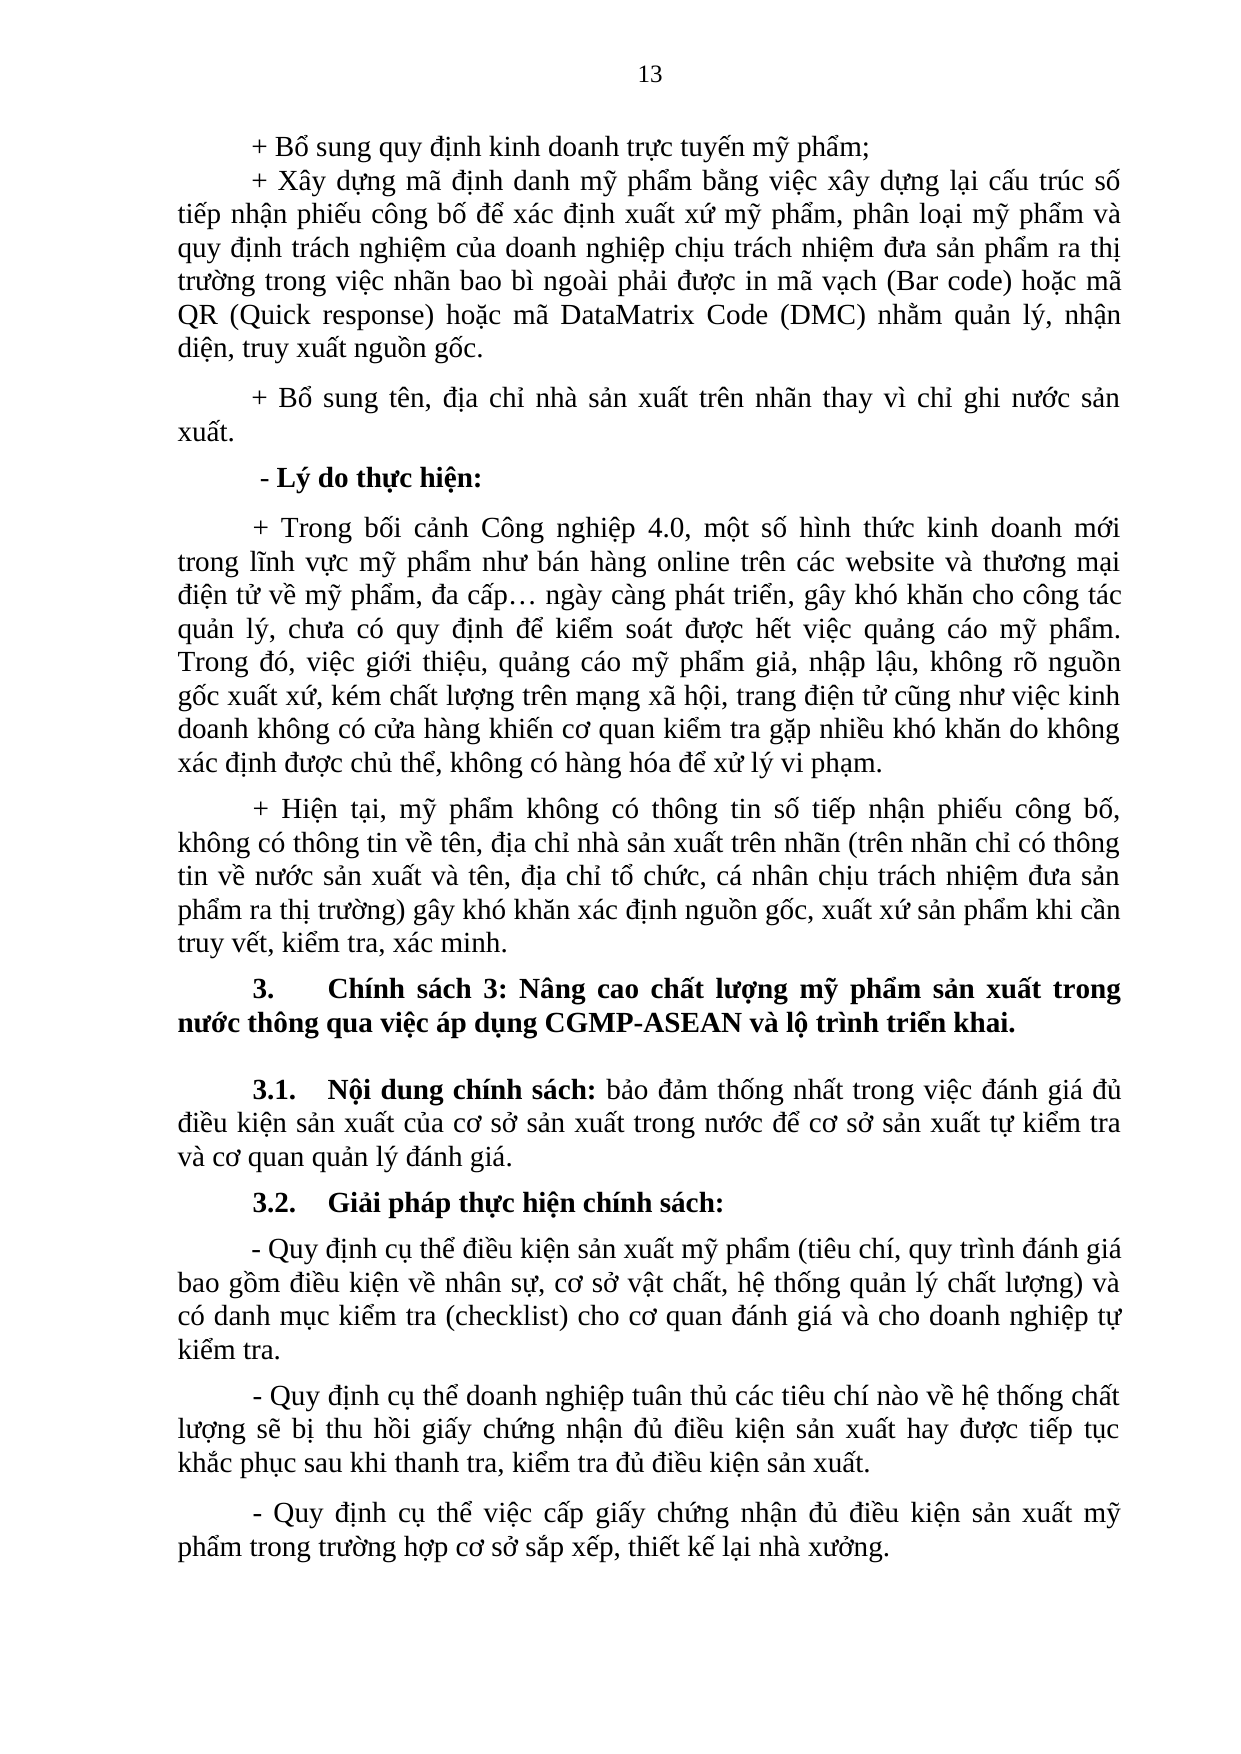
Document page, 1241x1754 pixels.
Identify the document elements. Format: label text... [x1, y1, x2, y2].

text + Hiện tại, mỹ phẩm không có thông tin số tiếp nhận phiếu công bố, không có thông tin về tên, địa chỉ nhà sản xuất trên nhãn (trên nhãn chỉ có thông tin về nước sản xuất và tên, địa chỉ tổ chức, cá nhân chịu trách nhiệm đưa sản phẩm ra thị trường) gây khó khăn xác định nguồn gốc, xuất xứ sản phẩm khi cần truy vết, kiểm tra, xác minh. [177, 791, 1122, 959]
list - Lý do thực hiện: [252, 460, 1122, 494]
list + Bổ sung quy định kinh doanh trực tuyến mỹ phẩm; [177, 129, 1122, 163]
list Nội dung chính sách: bảo đảm thống nhất trong việc đánh giá đủ điều kiện sản xuất của cơ sở sản xuất trong nước để cơ sở sản xuất tự kiểm tra và cơ quan quản lý đánh giá. [177, 1072, 1122, 1173]
list Chính sách 3: Nâng cao chất lượng mỹ phẩm sản xuất trong nước thông qua việc áp dụng CGMP-ASEAN và lộ trình triển khai. [177, 971, 1122, 1038]
text + Bổ sung tên, địa chỉ nhà sản xuất trên nhãn thay vì chỉ ghi nước sản xuất. [177, 381, 1122, 448]
list + Xây dựng mã định danh mỹ phẩm bằng việc xây dựng lại cấu trúc số tiếp nhận phiếu công bố để xác định xuất xứ mỹ phẩm, phân loại mỹ phẩm và quy định trách nghiệm của doanh nghiệp chịu trách nhiệm đưa sản phẩm ra thị trường trong việc nhãn bao bì ngoài phải được in mã vạch (Bar code) hoặc mã QR (Quick response) hoặc mã DataMatrix Code (DMC) nhằm quản lý, nhận diện, truy xuất nguồn gốc. [177, 163, 1122, 364]
text - Quy định cụ thể việc cấp giấy chứng nhận đủ điều kiện sản xuất mỹ phẩm trong trường hợp cơ sở sắp xếp, thiết kế lại nhà xưởng. [177, 1495, 1122, 1562]
text + Trong bối cảnh Công nghiệp 4.0, một số hình thức kinh doanh mới trong lĩnh vực mỹ phẩm như bán hàng online trên các website và thương mại điện tử về mỹ phẩm, đa cấp… ngày càng phát triển, gây khó khăn cho công tác quản lý, chưa có quy định để kiểm soát được hết việc quảng cáo mỹ phẩm. Trong đó, việc giới thiệu, quảng cáo mỹ phẩm giả, nhập lậu, không rõ nguồn gốc xuất xứ, kém chất lượng trên mạng xã hội, trang điện tử cũng như việc kinh doanh không có cửa hàng khiến cơ quan kiểm tra gặp nhiều khó khăn do không xác định được chủ thể, không có hàng hóa để xử lý vi phạm. [177, 510, 1122, 779]
list Giải pháp thực hiện chính sách: [177, 1185, 1122, 1219]
text - Quy định cụ thể điều kiện sản xuất mỹ phẩm (tiêu chí, quy trình đánh giá bao gồm điều kiện về nhân sự, cơ sở vật chất, hệ thống quản lý chất lượng) và có danh mục kiểm tra (checklist) cho cơ quan đánh giá và cho doanh nghiệp tự kiểm tra. [177, 1231, 1122, 1365]
list - Quy định cụ thể doanh nghiệp tuân thủ các tiêu chí nào về hệ thống chất lượng sẽ bị thu hồi giấy chứng nhận đủ điều kiện sản xuất hay được tiếp tục khắc phục sau khi thanh tra, kiểm tra đủ điều kiện sản xuất. [177, 1378, 1122, 1478]
